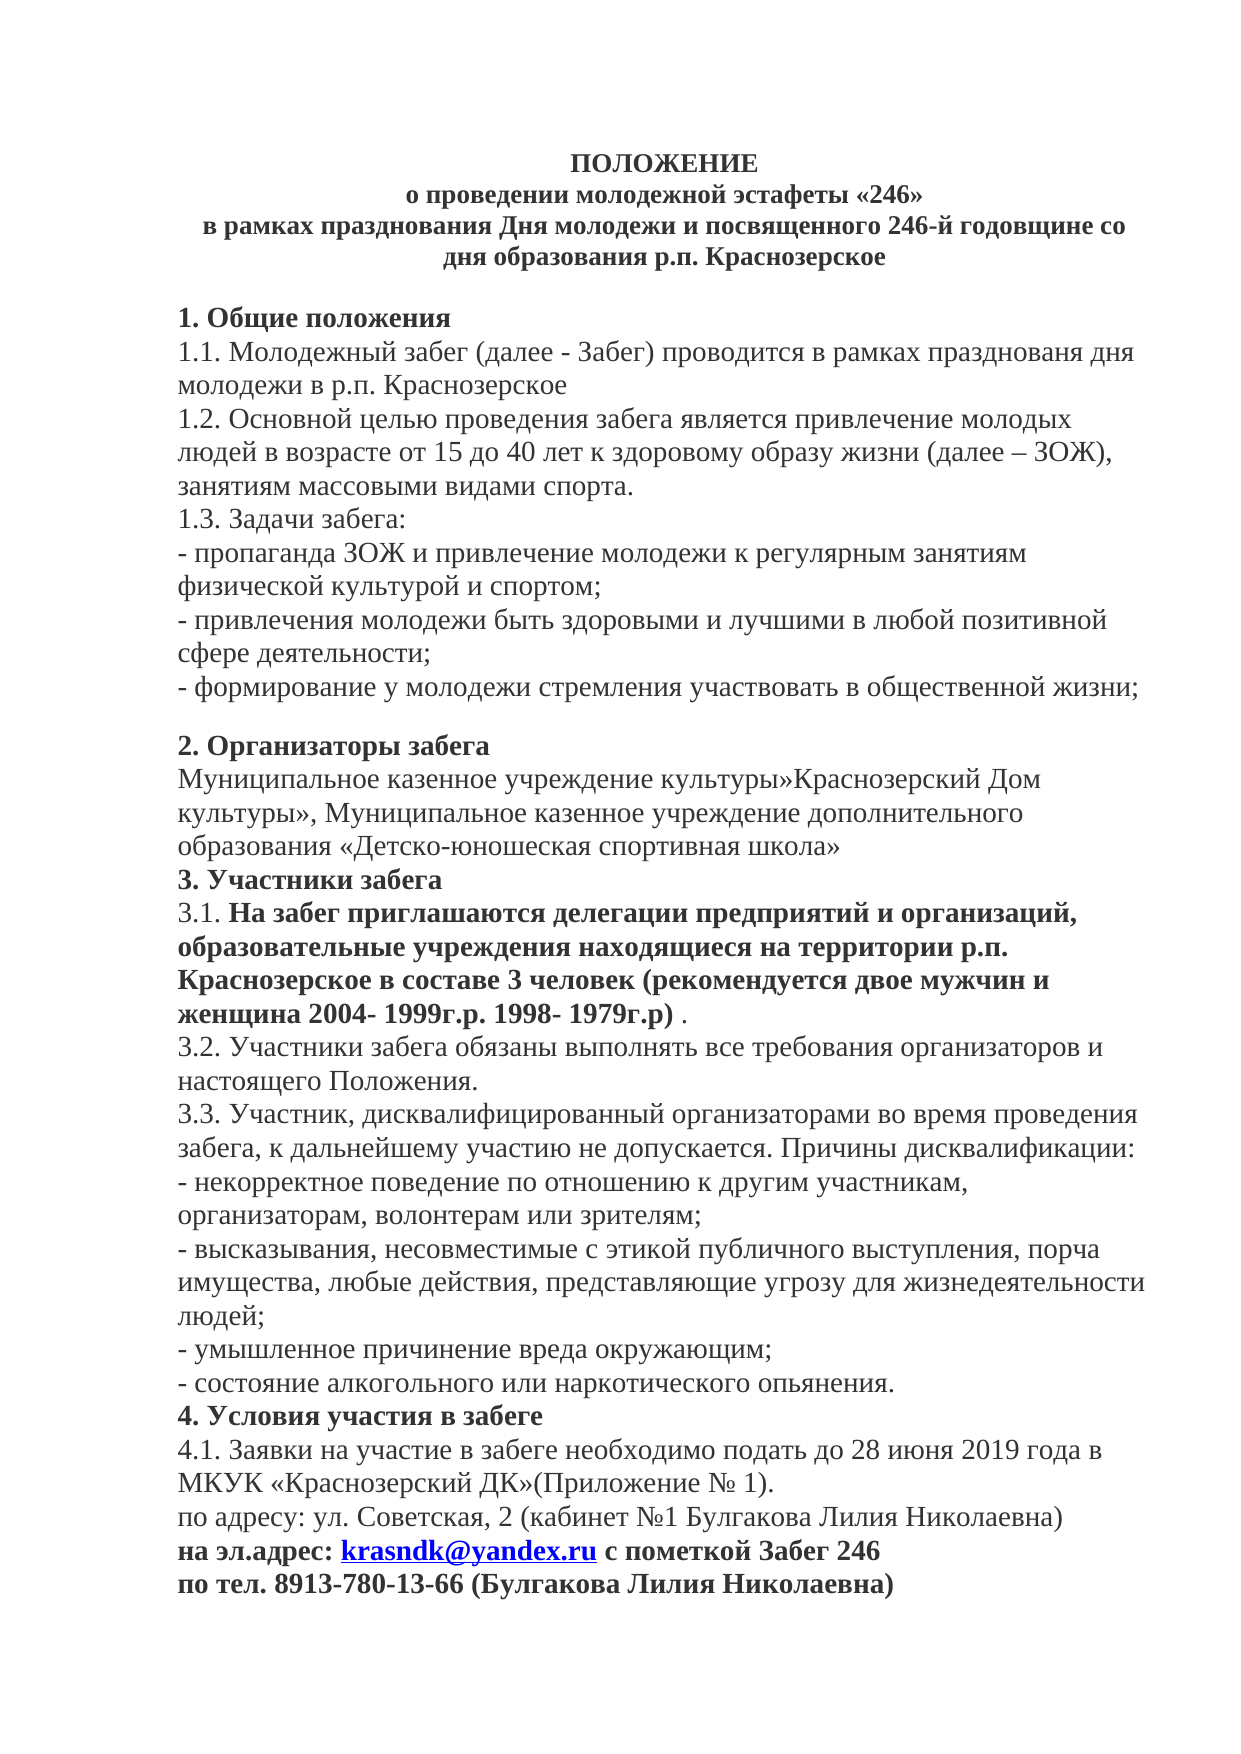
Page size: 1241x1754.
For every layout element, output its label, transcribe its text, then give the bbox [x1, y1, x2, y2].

text 3. Участники забега [177, 862, 1152, 895]
text 1.1. Молодежный забег (далее - Забег) проводится в рамках празднованя дня молодежи в р.п. Краснозерское 1.2. Основной целью проведения забега является привлечение молодых людей в возрасте от 15 до 40 лет к здоровому образу жизни (далее – ЗОЖ), занятиям массовыми видами спорта. 1.3. Задачи забега: - пропаганда ЗОЖ и привлечение молодежи к регулярным занятиям физической культурой и спортом; - привлечения молодежи быть здоровыми и лучшими в любой позитивной сфере деятельности; - формирование у молодежи стремления участвовать в общественной жизни; [177, 334, 1152, 703]
text Муниципальное казенное учреждение культуры»Краснозерский Дом культуры», Муниципальное казенное учреждение дополнительного образования «Детско-юношеская спортивная школа» [177, 761, 1152, 862]
text на эл.адрес: krasndk@yandex.ru c пометкой Забег 246 [177, 1533, 1152, 1566]
text 2. Организаторы забега [177, 728, 1152, 761]
text 4. Условия участия в забеге [177, 1398, 1152, 1432]
text о проведении молодежной эстафеты «246» в рамках празднования Дня молодежи и посвященного 246-й годовщине со дня образования р.п. Краснозерское [177, 178, 1152, 271]
text по тел. 8913-780-13-66 (Булгакова Лилия Николаевна) [177, 1566, 1152, 1600]
text по адресу: ул. Советская, 2 (кабинет №1 Булгакова Лилия Николаевна) [177, 1499, 1152, 1533]
text 4.1. Заявки на участие в забеге необходимо подать до 28 июня 2019 года в МКУК «Краснозерский ДК»(Приложение № 1). [177, 1432, 1152, 1499]
text ПОЛОЖЕНИЕ [177, 147, 1152, 178]
text 3.1. На забег приглашаются делегации предприятий и организаций, образовательные учреждения находящиеся на территории р.п. Краснозерское в составе 3 человек (рекомендуется двое мужчин и женщина 2004- 1999г.р. 1998- 1979г.р) . 3.2. Участники забега обязаны выполнять все требования организаторов и настоящего Положения. 3.3. Участник, дисквалифицированный организаторами во время проведения забега, к дальнейшему участию не допускается. Причины дисквалификации: - некорректное поведение по отношению к другим участникам, организаторам, волонтерам или зрителям; - высказывания, несовместимые с этикой публичного выступления, порча имущества, любые действия, представляющие угрозу для жизнедеятельности людей; - умышленное причинение вреда окружающим; - состояние алкогольного или наркотического опьянения. [177, 895, 1152, 1398]
text 1. Общие положения [177, 300, 1152, 334]
